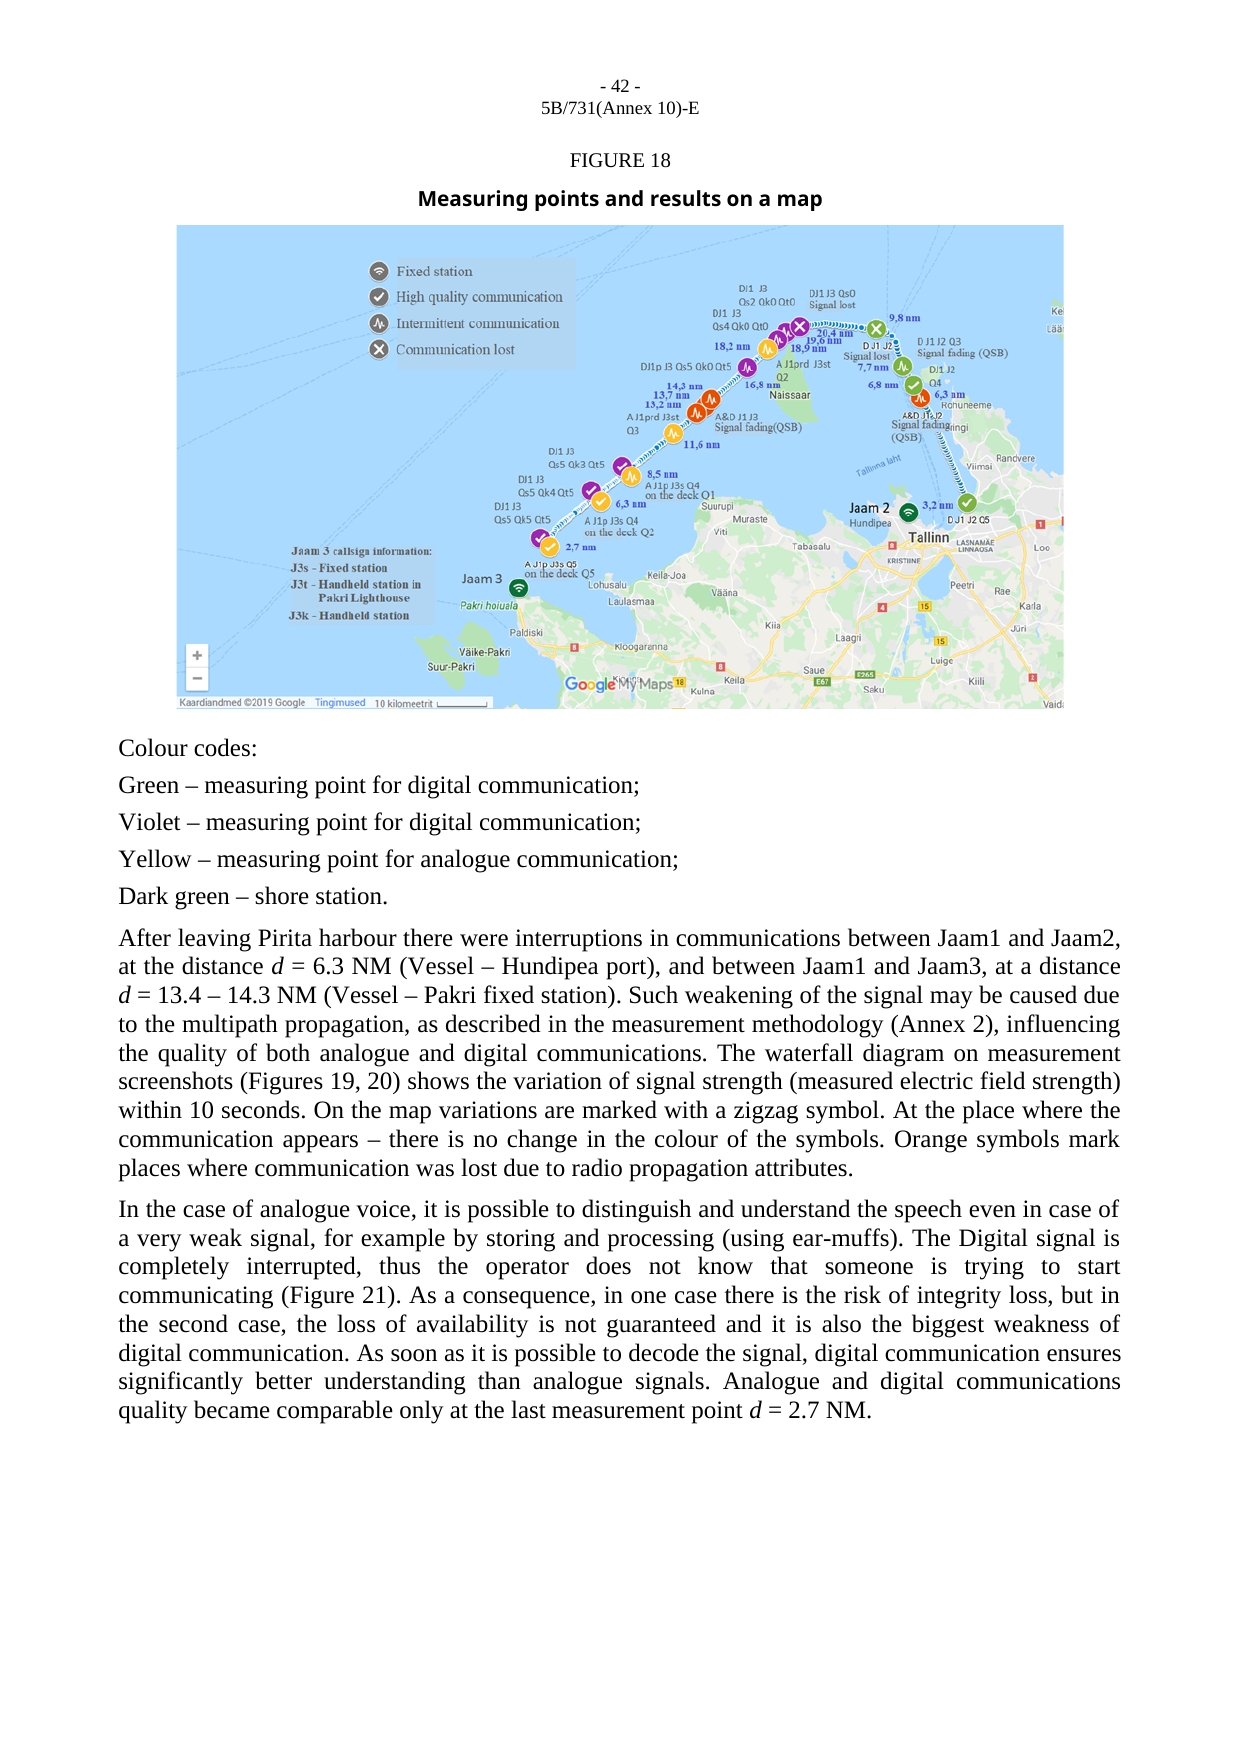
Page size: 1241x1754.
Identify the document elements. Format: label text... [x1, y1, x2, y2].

picture [176, 225, 1064, 709]
text After leaving Pirita harbour there were interruptions in communications between Jaam1 and Jaam2, at the distance d = 6.3 NM (Vessel – Hundipea port), and between Jaam1 and Jaam3, at a distance d = 13.4 – 14.3 NM (Vessel – Pakri fixed station). Such weakening of the signal may be caused due to the multipath propagation, as described in the measurement methodology (Annex 2), influencing the quality of both analogue and digital communications. The waterfall diagram on measurement screenshots (Figures 19, 20) shows the variation of signal strength (measured electric field strength) within 10 seconds. On the map variations are marked with a zigzag symbol. At the place where the communication appears – there is no change in the colour of the symbols. Orange symbols mark places where communication was lost due to radio propagation attributes. [118, 923, 1122, 1181]
text Figure 18 [118, 148, 1122, 172]
text Dark green – shore station. [118, 881, 1122, 910]
text Yellow – measuring point for analogue communication; [118, 844, 1122, 873]
text Green – measuring point for digital communication; [118, 770, 1122, 799]
title Measuring points and results on a map [118, 184, 1122, 213]
text In the case of analogue voice, it is possible to distinguish and understand the speech even in case of a very weak signal, for example by storing and processing (using ear-muffs). The Digital signal is completely interrupted, thus the operator does not know that someone is trying to start communicating (Figure 21). As a consequence, in one case there is the risk of integrity loss, but in the second case, the loss of availability is not guaranteed and it is also the biggest weakness of digital communication. As soon as it is possible to decode the signal, digital communication ensures significantly better understanding than analogue signals. Analogue and digital communications quality became comparable only at the last measurement point d = 2.7 NM. [118, 1194, 1122, 1424]
text Colour codes: [118, 733, 1122, 762]
text Violet – measuring point for digital communication; [118, 807, 1122, 836]
